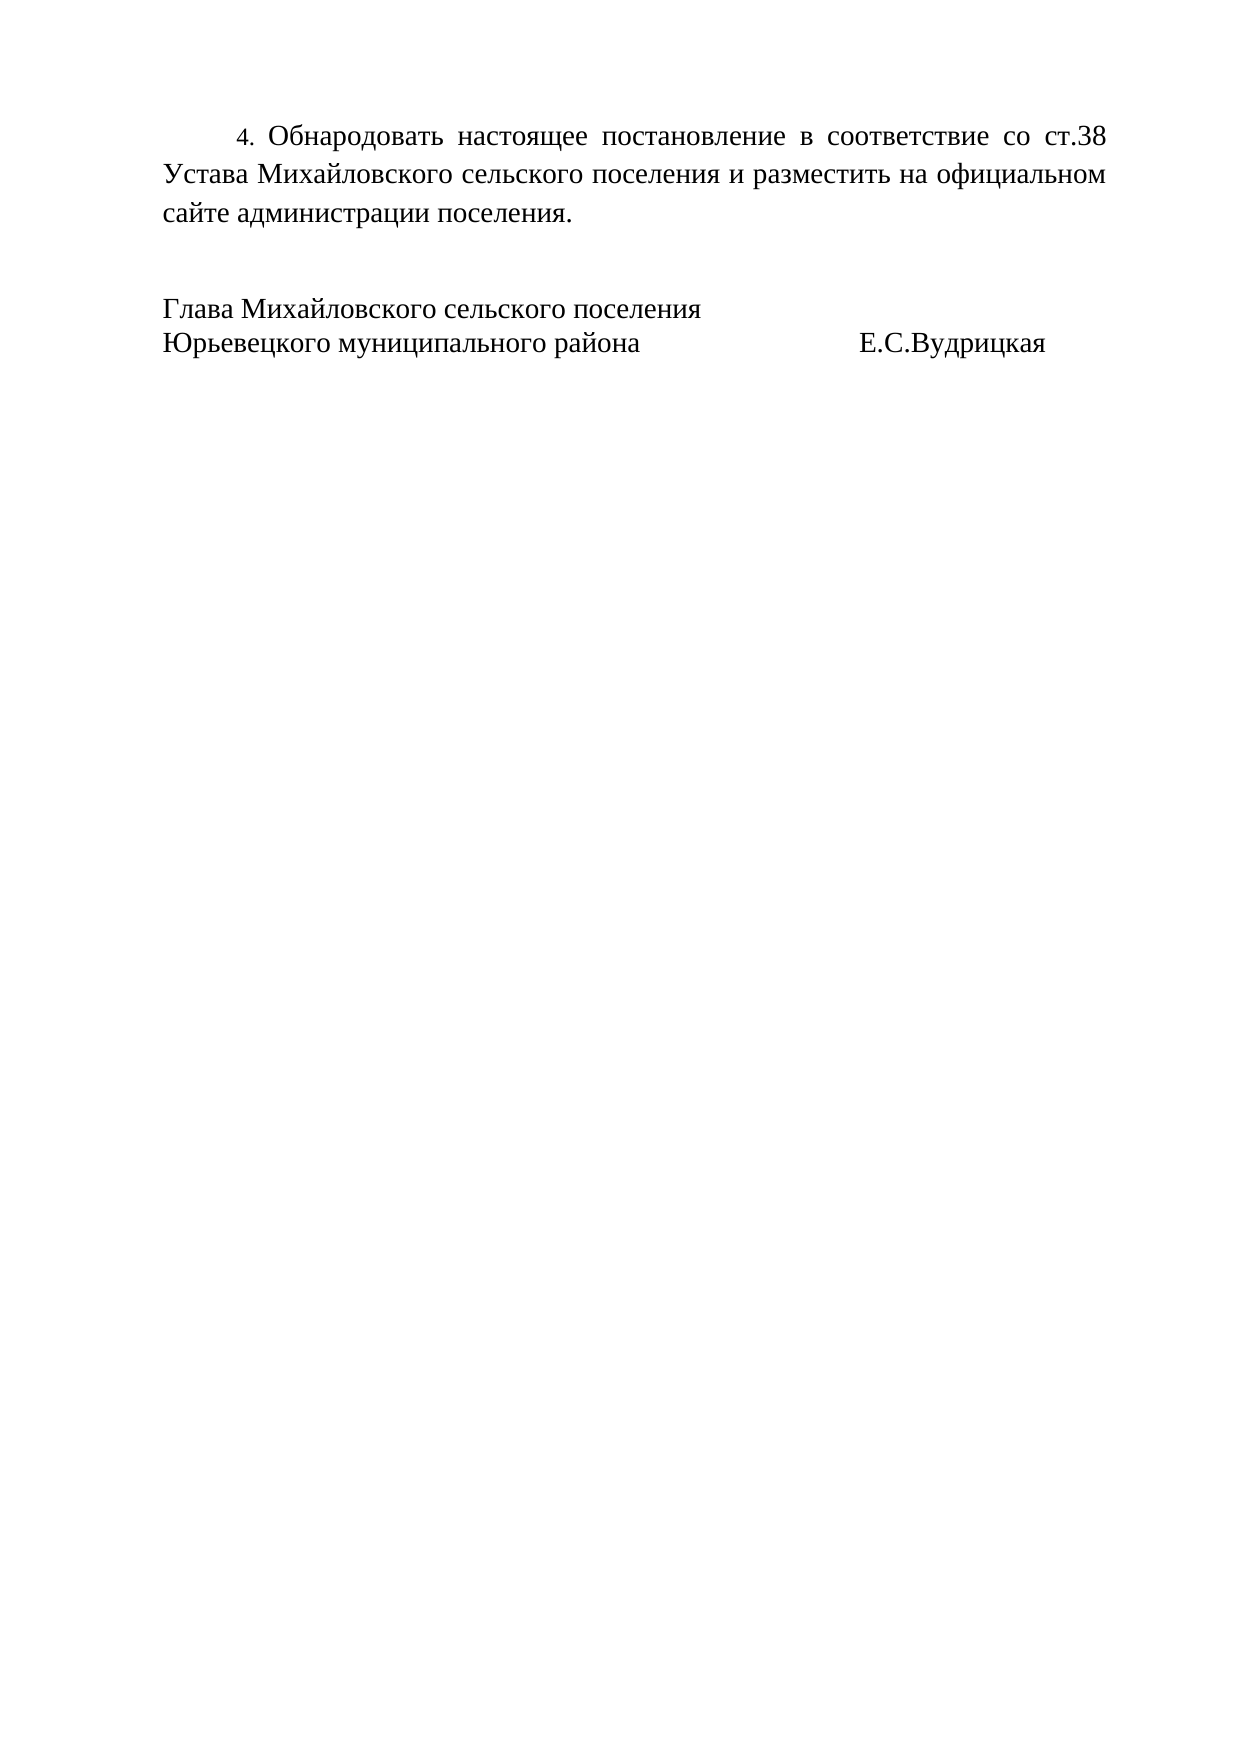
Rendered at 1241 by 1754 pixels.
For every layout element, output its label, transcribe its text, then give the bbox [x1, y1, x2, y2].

text 4. Обнародовать настоящее постановление в соответствие со ст.38 Устава Михайловского сельского поселения и разместить на официальном сайте администрации поселения. [162, 118, 1107, 229]
text Юрьевецкого муниципального района Е.С.Вудрицкая [162, 325, 1107, 358]
text Глава Михайловского сельского поселения [162, 291, 1107, 325]
